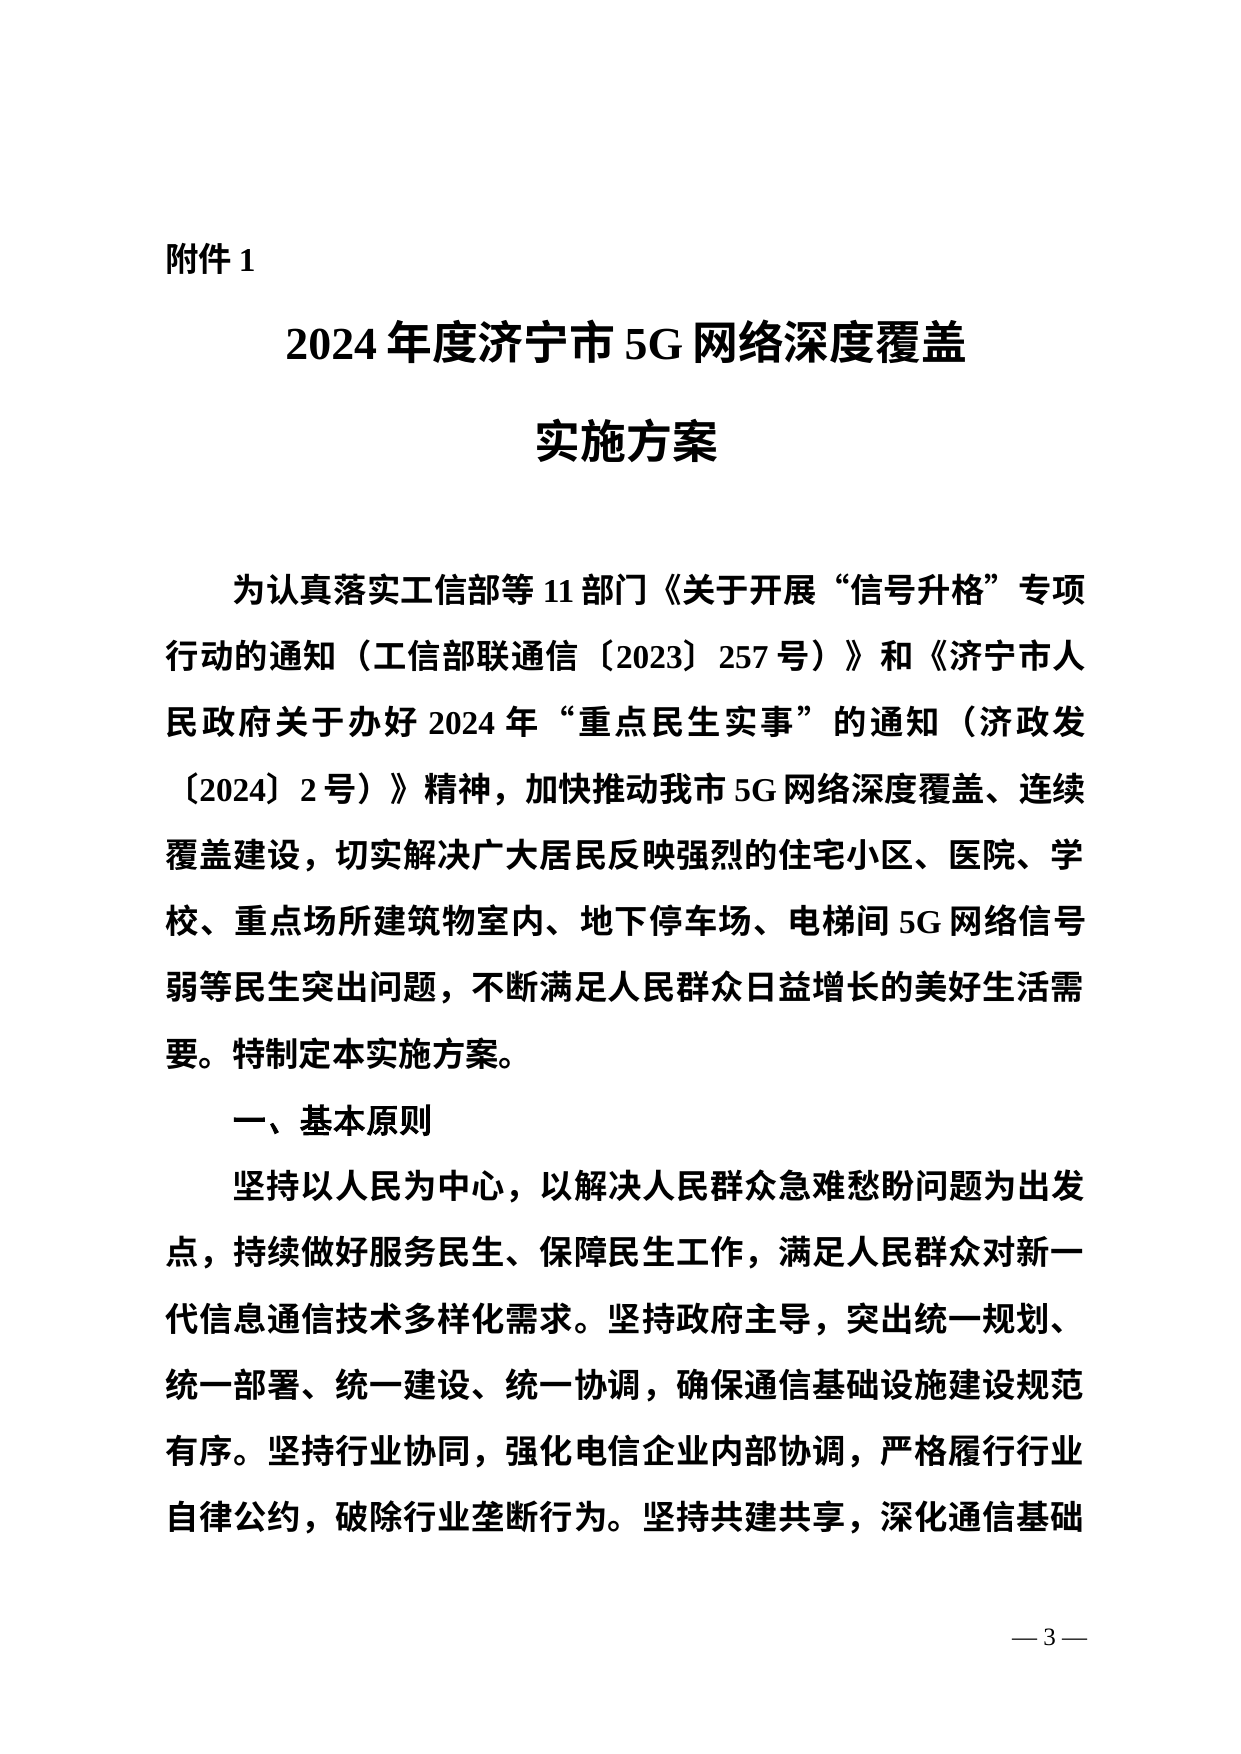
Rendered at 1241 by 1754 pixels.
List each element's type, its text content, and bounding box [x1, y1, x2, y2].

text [165, 1151, 1087, 1548]
text 一、基本原则 [165, 1084, 1087, 1151]
text 实施方案 [165, 389, 1087, 488]
text 为认真落实工信部等11部门《关于开展“信号升格”专项行动的通知（工信部联通信〔2023〕257号）》和《济宁市人民政府关于办好2024年“重点民生实事”的通知（济政发〔2024〕2号）》精神，加快推动我市5G网络深度覆盖、连续覆盖建设，切实解决广大居民反映强烈的住宅小区、医院、学校、重点场所建筑物室内、地下停车场、电梯间5G网络信号弱等民生突出问题，不断满足人民群众日益增长的美好生活需要。特制定本实施方案。 [165, 554, 1087, 1084]
text 2024年度济宁市5G网络深度覆盖 [165, 289, 1087, 389]
text 附件1 [165, 223, 1087, 289]
